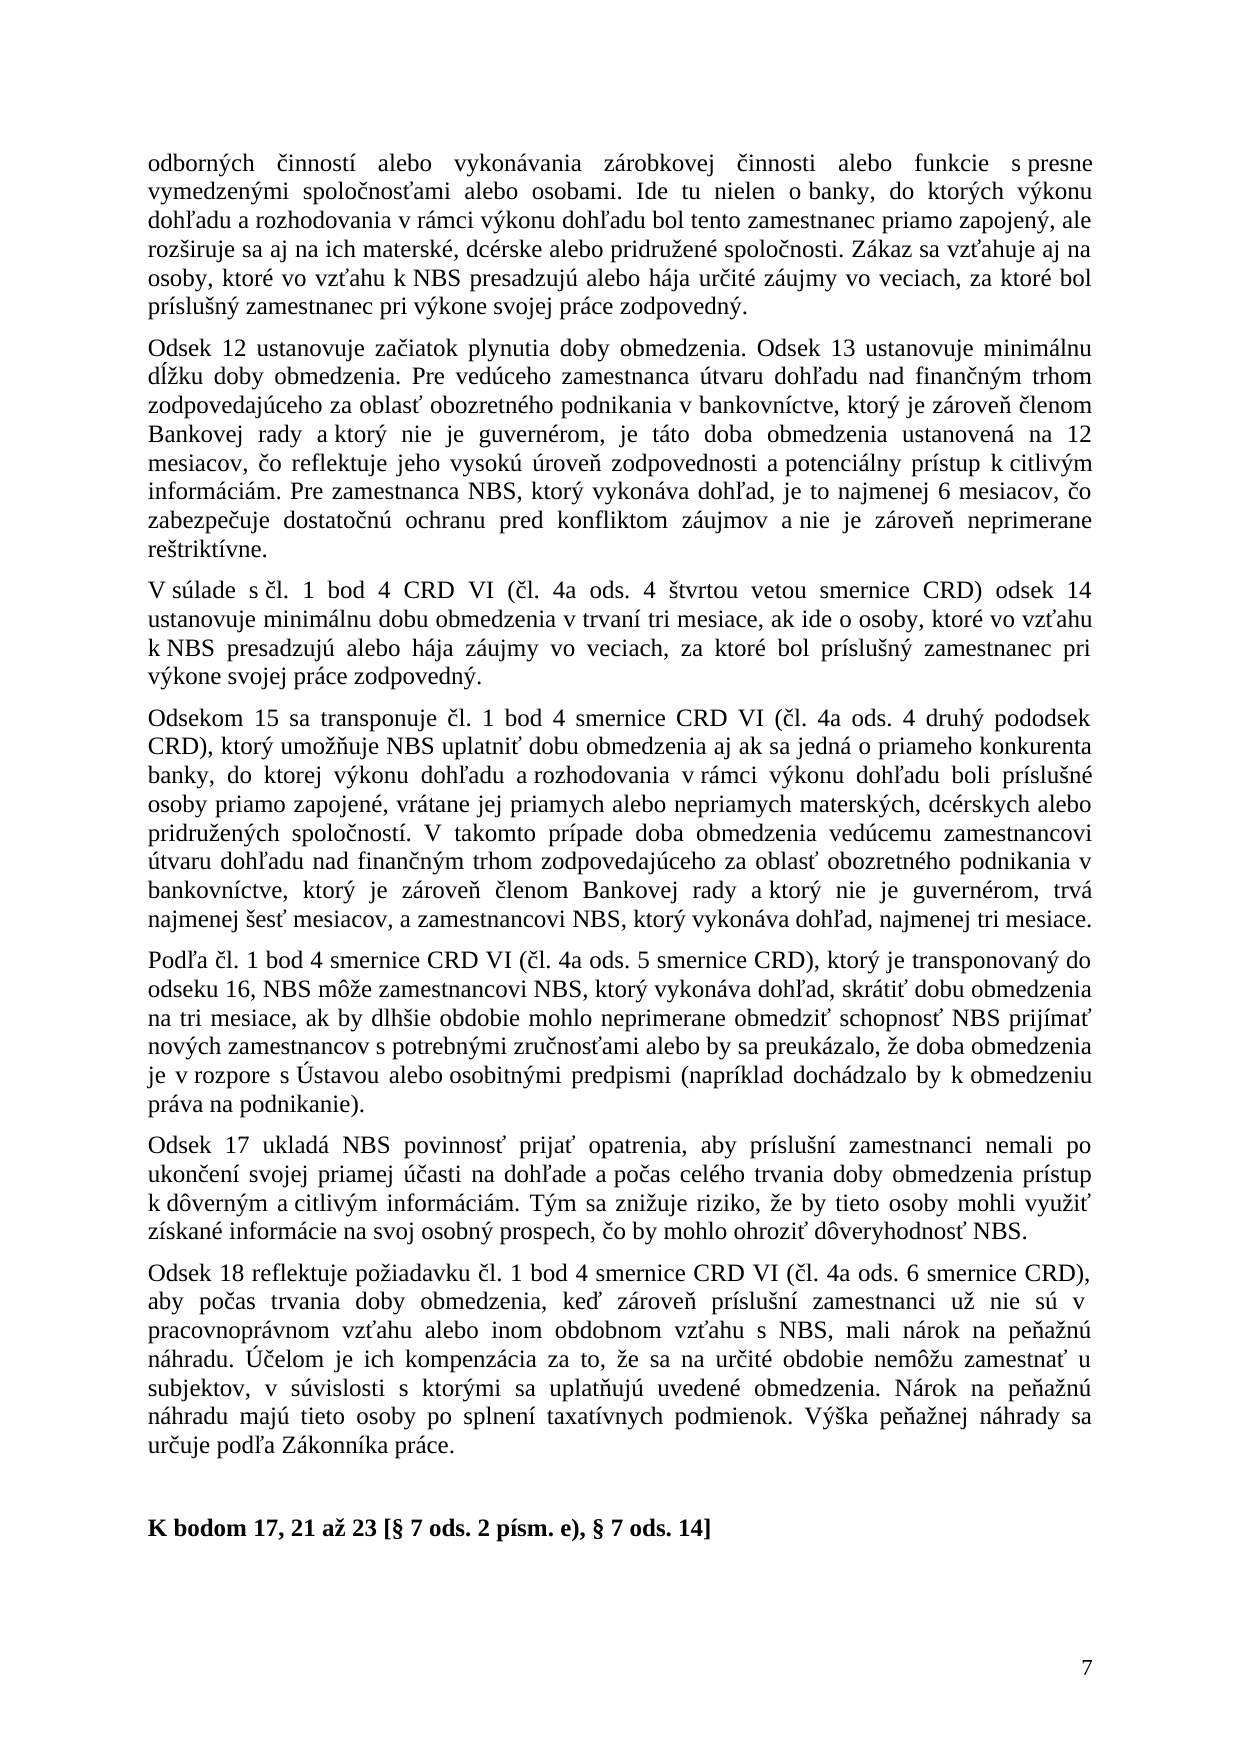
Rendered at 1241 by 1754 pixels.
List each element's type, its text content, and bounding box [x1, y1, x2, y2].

text V súlade s čl. 1 bod 4 CRD VI (čl. 4a ods. 4 štvrtou vetou smernice CRD) odsek 14 ustanovuje minimálnu dobu obmedzenia v trvaní tri mesiace, ak ide o osoby, ktoré vo vzťahu k NBS presadzujú alebo hája záujmy vo veciach, za ktoré bol príslušný zamestnanec pri výkone svojej práce zodpovedný. [148, 575, 1093, 690]
text Odsek 17 ukladá NBS povinnosť prijať opatrenia, aby príslušní zamestnanci nemali po ukončení svojej priamej účasti na dohľade a počas celého trvania doby obmedzenia prístup k dôverným a citlivým informáciám. Tým sa znižuje riziko, že by tieto osoby mohli využiť získané informácie na svoj osobný prospech, čo by mohlo ohroziť dôveryhodnosť NBS. [148, 1130, 1093, 1245]
text Odsek 12 ustanovuje začiatok plynutia doby obmedzenia. Odsek 13 ustanovuje minimálnu dĺžku doby obmedzenia. Pre vedúceho zamestnanca útvaru dohľadu nad finančným trhom zodpovedajúceho za oblasť obozretného podnikania v bankovníctve, ktorý je zároveň členom Bankovej rady a ktorý nie je guvernérom, je táto doba obmedzenia ustanovená na 12 mesiacov, čo reflektuje jeho vysokú úroveň zodpovednosti a potenciálny prístup k citlivým informáciám. Pre zamestnanca NBS, ktorý vykonáva dohľad, je to najmenej 6 mesiacov, čo zabezpečuje dostatočnú ochranu pred konfliktom záujmov a nie je zároveň neprimerane reštriktívne. [148, 333, 1093, 563]
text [148, 148, 1093, 320]
text Odsek 18 reflektuje požiadavku čl. 1 bod 4 smernice CRD VI (čl. 4a ods. 6 smernice CRD), aby počas trvania doby obmedzenia, keď zároveň príslušní zamestnanci už nie sú v pracovnoprávnom vzťahu alebo inom obdobnom vzťahu s NBS, mali nárok na peňažnú náhradu. Účelom je ich kompenzácia za to, že sa na určité obdobie nemôžu zamestnať u subjektov, v súvislosti s ktorými sa uplatňujú uvedené obmedzenia. Nárok na peňažnú náhradu majú tieto osoby po splnení taxatívnych podmienok. Výška peňažnej náhrady sa určuje podľa Zákonníka práce. [148, 1258, 1093, 1459]
text K bodom 17, 21 až 23 [§ 7 ods. 2 písm. e), § 7 ods. 14] [148, 1513, 1093, 1541]
text Podľa čl. 1 bod 4 smernice CRD VI (čl. 4a ods. 5 smernice CRD), ktorý je transponovaný do odseku 16, NBS môže zamestnancovi NBS, ktorý vykonáva dohľad, skrátiť dobu obmedzenia na tri mesiace, ak by dlhšie obdobie mohlo neprimerane obmedziť schopnosť NBS prijímať nových zamestnancov s potrebnými zručnosťami alebo by sa preukázalo, že doba obmedzenia je v rozpore s Ústavou alebo osobitnými predpismi (napríklad dochádzalo by k obmedzeniu práva na podnikanie). [148, 945, 1093, 1118]
text Odsekom 15 sa transponuje čl. 1 bod 4 smernice CRD VI (čl. 4a ods. 4 druhý pododsek CRD), ktorý umožňuje NBS uplatniť dobu obmedzenia aj ak sa jedná o priameho konkurenta banky, do ktorej výkonu dohľadu a rozhodovania v rámci výkonu dohľadu boli príslušné osoby priamo zapojené, vrátane jej priamych alebo nepriamych materských, dcérskych alebo pridružených spoločností. V takomto prípade doba obmedzenia vedúcemu zamestnancovi útvaru dohľadu nad finančným trhom zodpovedajúceho za oblasť obozretného podnikania v bankovníctve, ktorý je zároveň členom Bankovej rady a ktorý nie je guvernérom, trvá najmenej šesť mesiacov, a zamestnancovi NBS, ktorý vykonáva dohľad, najmenej tri mesiace. [148, 703, 1093, 933]
